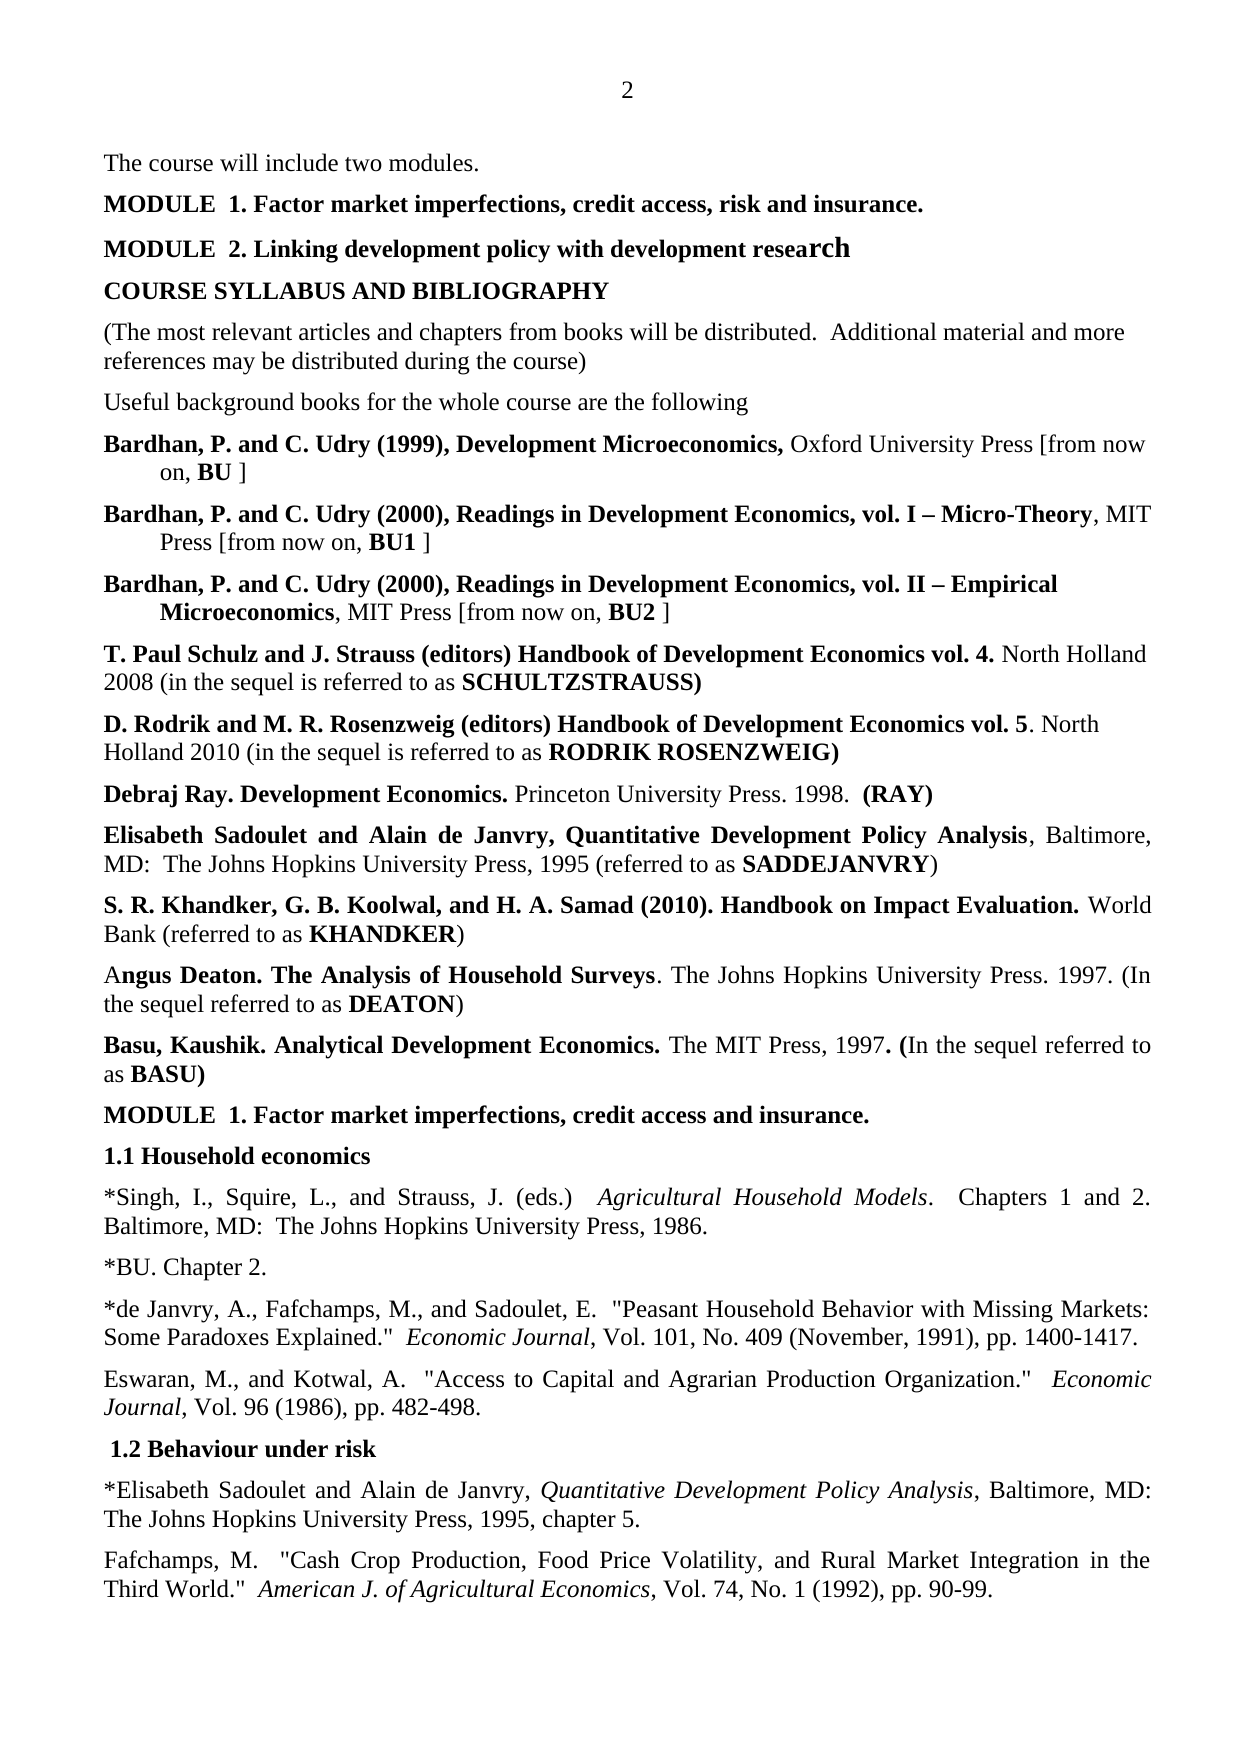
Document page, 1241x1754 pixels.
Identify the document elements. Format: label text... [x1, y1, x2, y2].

text The course will include two modules. [103, 148, 1152, 176]
text D. Rodrik and M. R. Rosenzweig (editors) Handbook of Development Economics vol. 5. North Holland 2010 (in the sequel is referred to as RODRIK ROSENZWEIG) [103, 709, 1152, 766]
list *BU. Chapter 2. [103, 1252, 1152, 1281]
text Bardhan, P. and C. Udry (2000), Readings in Development Economics, vol. I – Micro-Theory, MIT Press [from now on, BU1 ] [103, 499, 1152, 556]
text MODULE 2. Linking development policy with development research [103, 230, 1152, 264]
text 1.1 Household economics [103, 1141, 1152, 1170]
text S. R. Khandker, G. B. Koolwal, and H. A. Samad (2010). Handbook on Impact Evaluation. World Bank (referred to as KHANDKER) [103, 890, 1152, 947]
text (The most relevant articles and chapters from books will be distributed. Additional material and more references may be distributed during the course) [103, 317, 1152, 375]
text COURSE SYLLABUS AND BIBLIOGRAPHY [103, 276, 1152, 305]
text 1.2 Behaviour under risk [103, 1434, 1152, 1462]
text Bardhan, P. and C. Udry (2000), Readings in Development Economics, vol. II – Empirical Microeconomics, MIT Press [from now on, BU2 ] [103, 569, 1152, 626]
list Fafchamps, M. "Cash Crop Production, Food Price Volatility, and Rural Market Integration in the Third World." American J. of Agricultural Economics, Vol. 74, No. 1 (1992), pp. 90-99. [103, 1545, 1152, 1602]
text MODULE 1. Factor market imperfections, credit access and insurance. [103, 1100, 1152, 1129]
text T. Paul Schulz and J. Strauss (editors) Handbook of Development Economics vol. 4. North Holland 2008 (in the sequel is referred to as SCHULTZSTRAUSS) [103, 639, 1152, 696]
text Angus Deaton. The Analysis of Household Surveys. The Johns Hopkins University Press. 1997. (In the sequel referred to as DEATON) [103, 960, 1152, 1017]
text Debraj Ray. Development Economics. Princeton University Press. 1998. (RAY) [103, 779, 1152, 807]
list Eswaran, M., and Kotwal, A. "Access to Capital and Agrarian Production Organization." Economic Journal, Vol. 96 (1986), pp. 482-498. [103, 1364, 1152, 1421]
text Elisabeth Sadoulet and Alain de Janvry, Quantitative Development Policy Analysis, Baltimore, MD: The Johns Hopkins University Press, 1995 (referred to as SADDEJANVRY) [103, 820, 1152, 877]
text Bardhan, P. and C. Udry (1999), Development Microeconomics, Oxford University Press [from now on, BU ] [103, 429, 1152, 486]
list *de Janvry, A., Fafchamps, M., and Sadoulet, E. "Peasant Household Behavior with Missing Markets: Some Paradoxes Explained." Economic Journal, Vol. 101, No. 409 (November, 1991), pp. 1400-1417. [103, 1294, 1152, 1351]
text MODULE 1. Factor market imperfections, credit access, risk and insurance. [103, 189, 1152, 218]
text Useful background books for the whole course are the following [103, 387, 1152, 416]
list * Elisabeth Sadoulet and Alain de Janvry, Quantitative Development Policy Analysis, Baltimore, MD: The Johns Hopkins University Press, 1995, chapter 5. [103, 1475, 1152, 1532]
list *Singh, I., Squire, L., and Strauss, J. (eds.) Agricultural Household Models. Chapters 1 and 2. Baltimore, MD: The Johns Hopkins University Press, 1986. [103, 1182, 1152, 1240]
text Basu, Kaushik. Analytical Development Economics. The MIT Press, 1997. (In the sequel referred to as BASU) [103, 1030, 1152, 1087]
